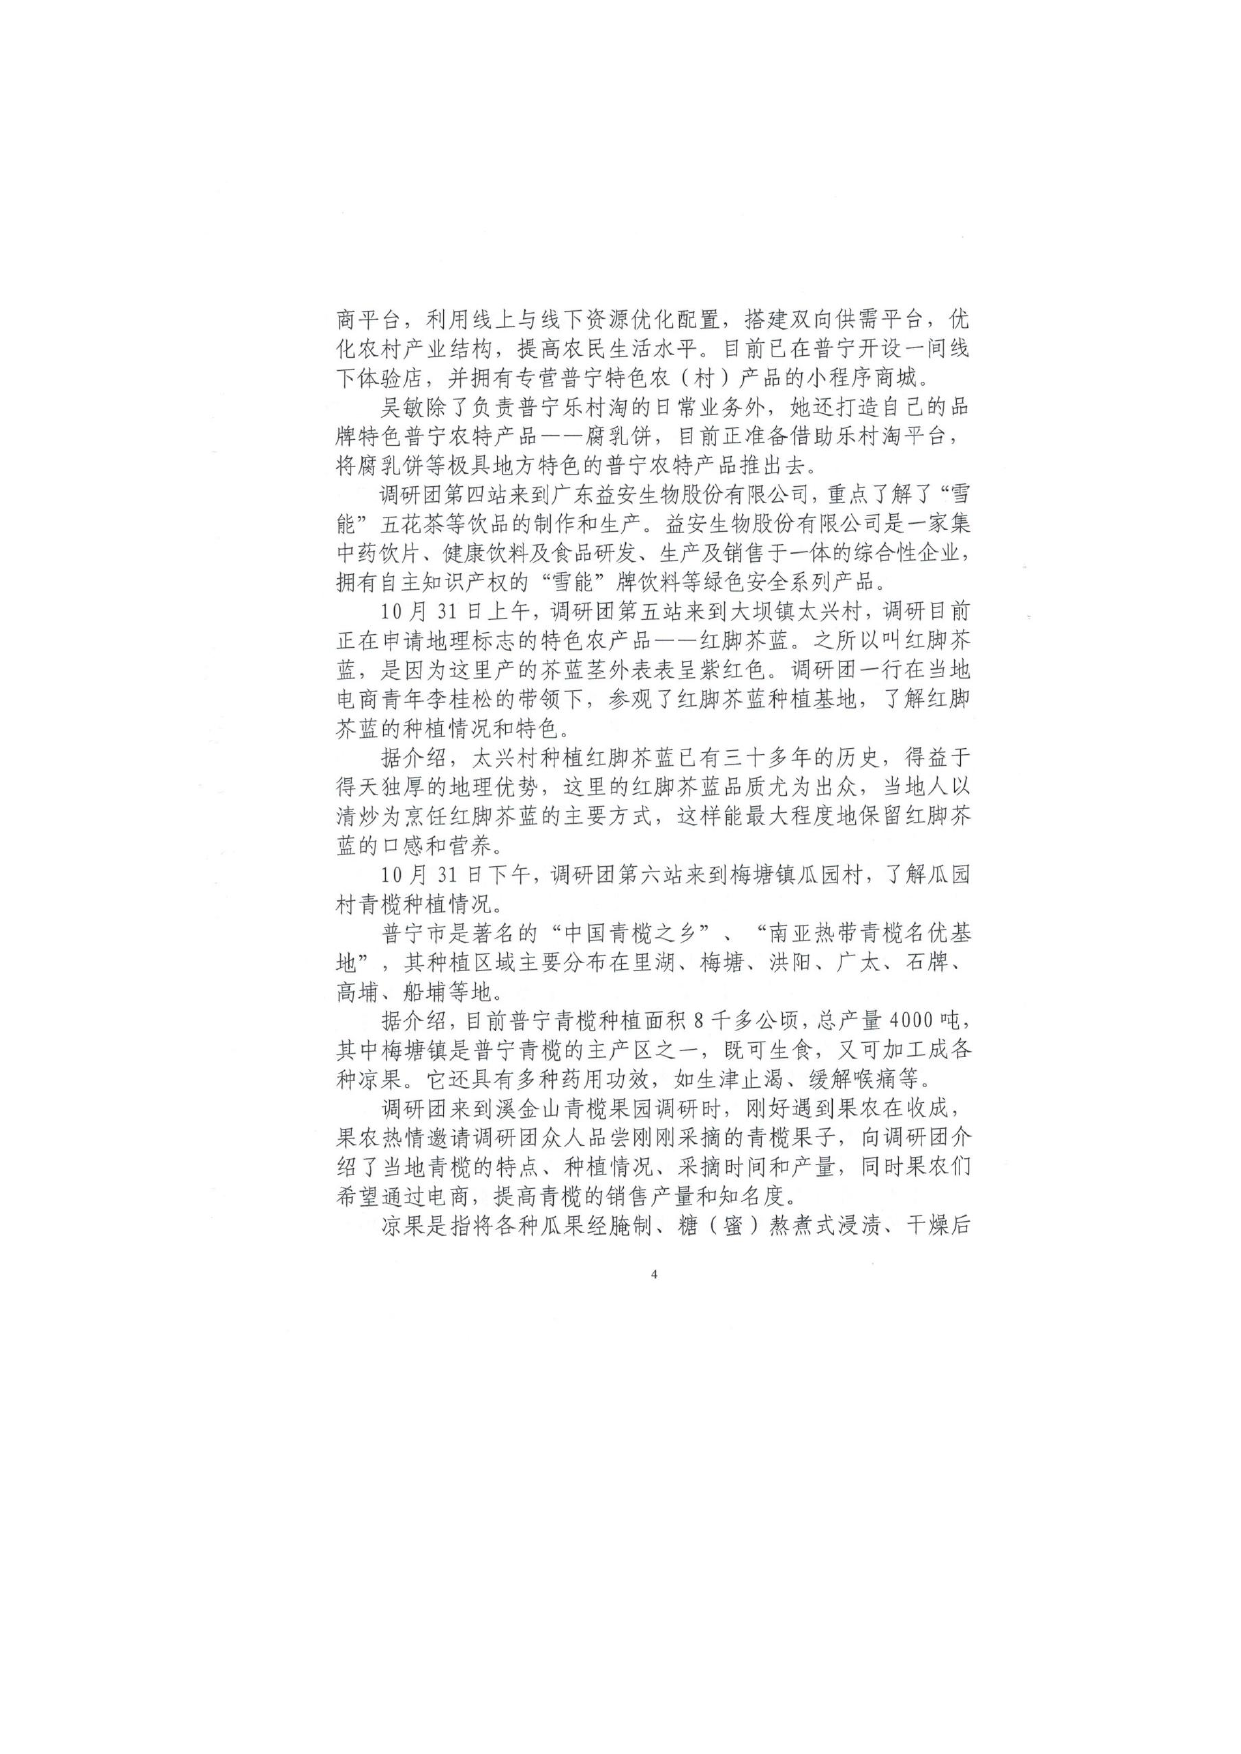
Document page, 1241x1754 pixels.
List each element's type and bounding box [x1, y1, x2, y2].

picture [187, 162, 1052, 1351]
